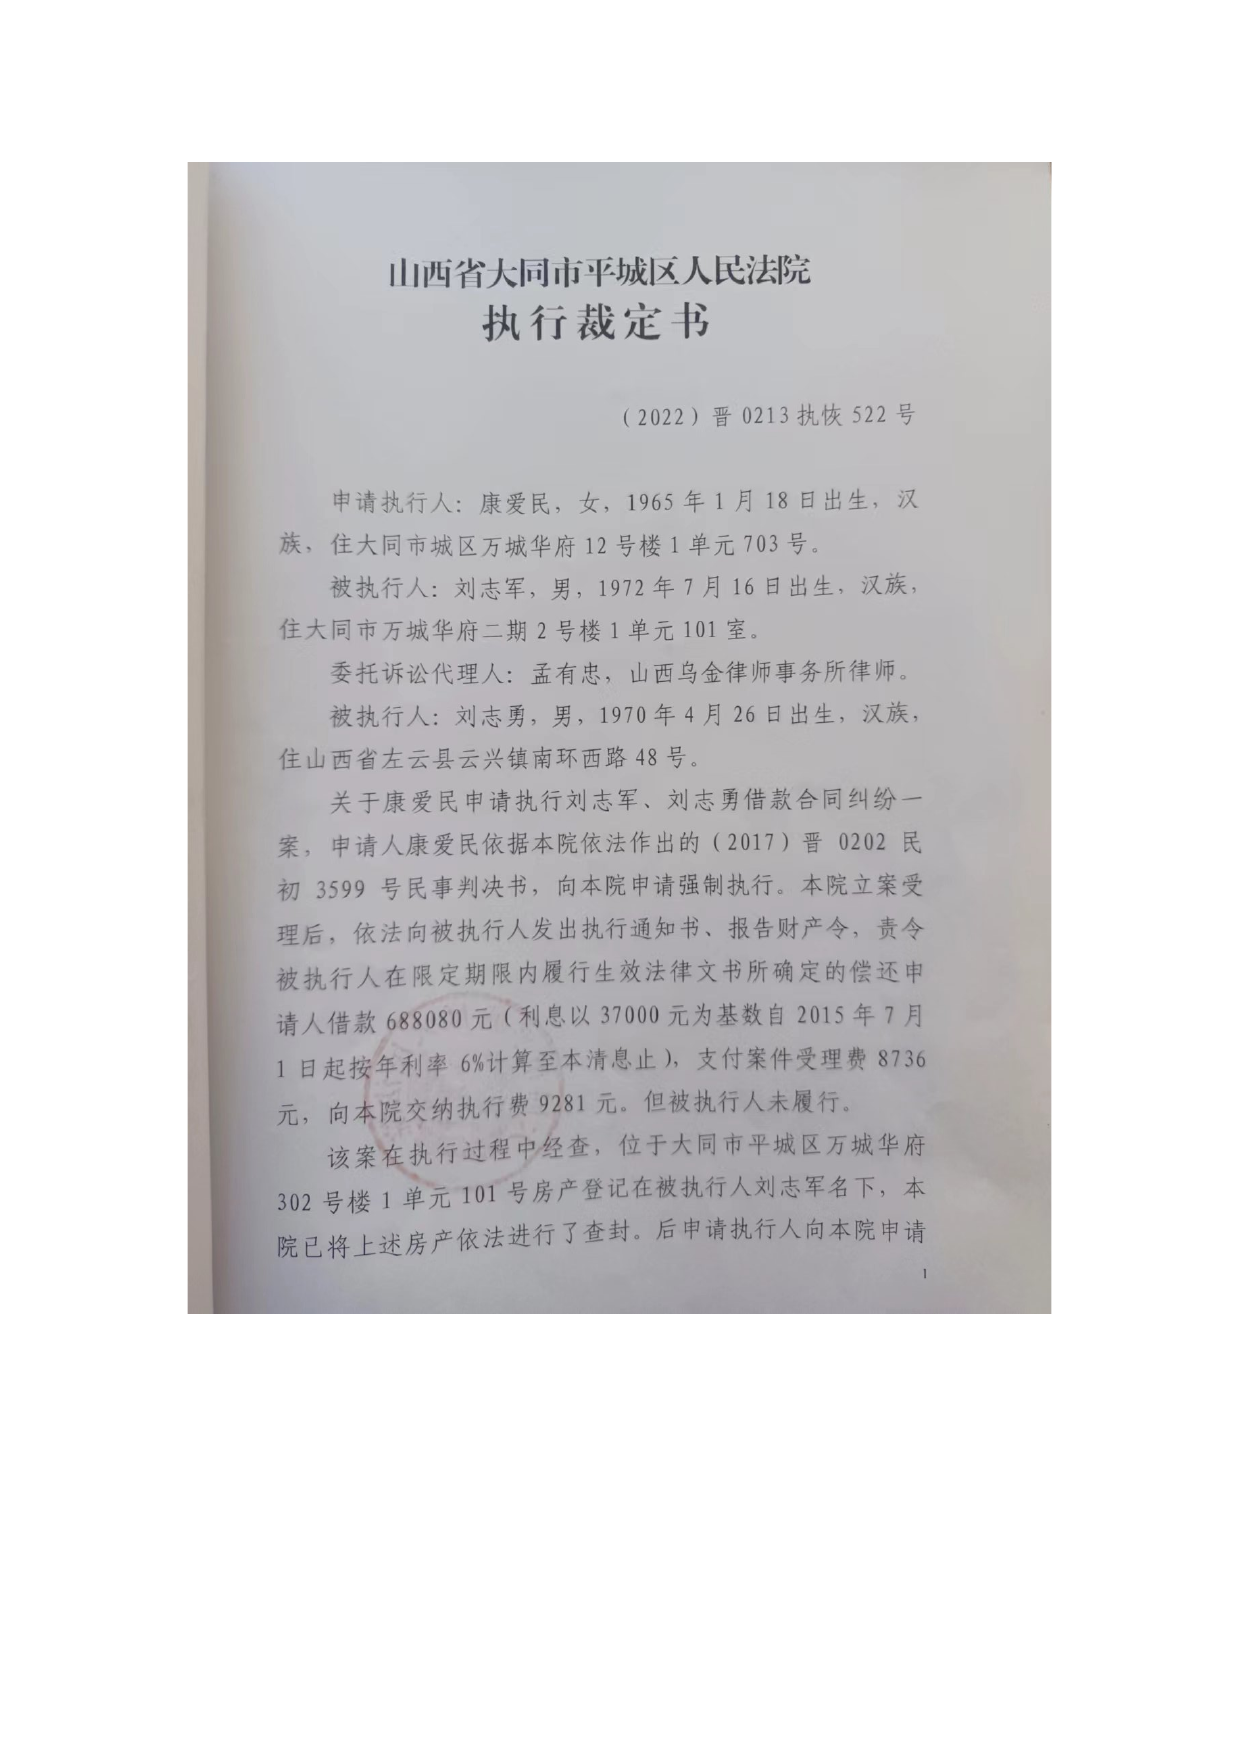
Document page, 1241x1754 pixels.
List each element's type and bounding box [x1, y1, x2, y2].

picture [187, 162, 1052, 1314]
